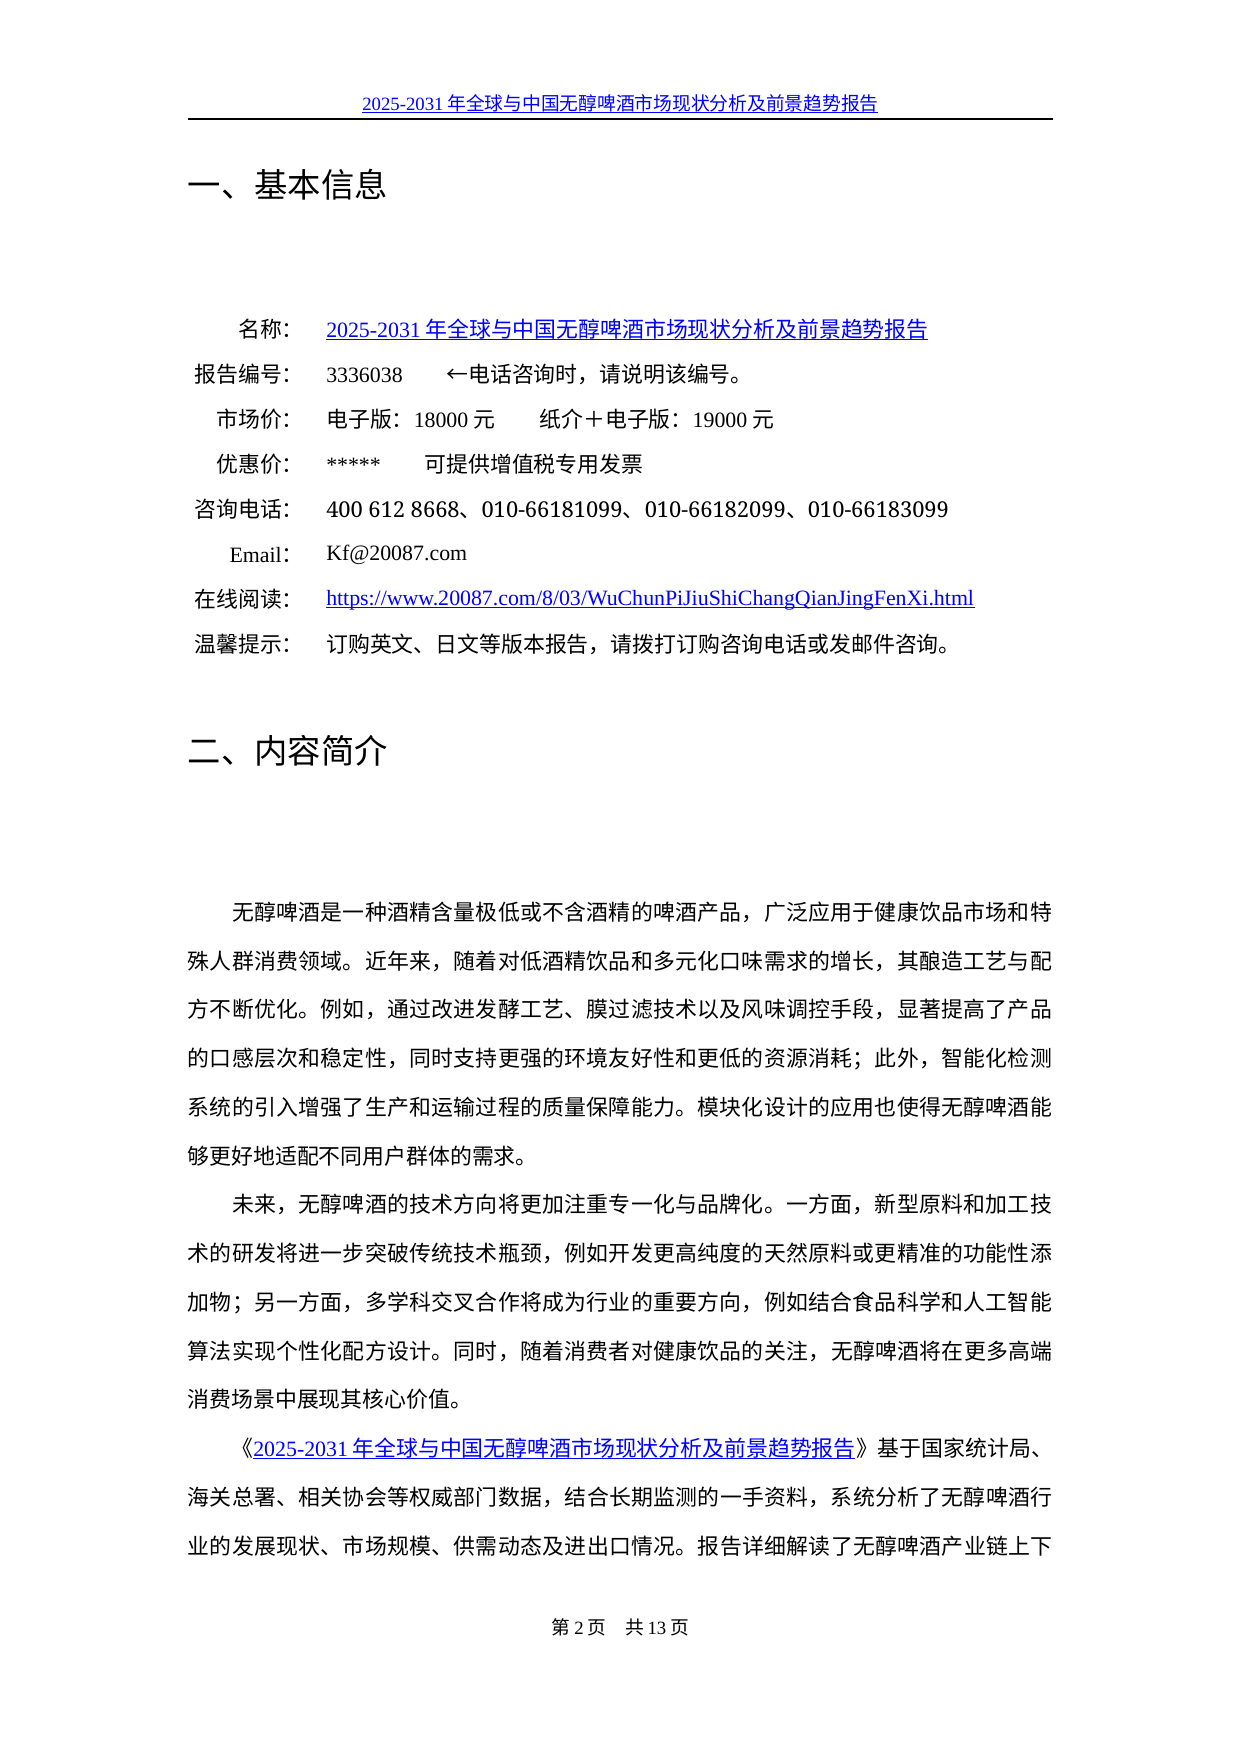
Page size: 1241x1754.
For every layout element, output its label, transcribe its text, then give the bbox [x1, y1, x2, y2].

title 二、内容简介 [187, 717, 1053, 782]
table_cell 温馨提示： [167, 627, 315, 672]
table_cell 报告编号： [167, 357, 315, 402]
table_cell Kf@20087.com [315, 537, 1073, 582]
table_cell 咨询电话： [167, 492, 315, 537]
table_header 2025-2031年全球与中国无醇啤酒市场现状分析及前景趋势报告 [315, 312, 1073, 357]
table_cell 订购英文、日文等版本报告，请拨打订购咨询电话或发邮件咨询。 [315, 627, 1073, 672]
table_cell [315, 582, 1073, 627]
table_cell 400 612 8668、010-66181099、010-66182099、010-66183099 [315, 492, 1073, 537]
table_cell 市场价： [167, 402, 315, 447]
table_cell ***** 可提供增值税专用发票 [315, 447, 1073, 492]
table_cell 电子版：18000 元 纸介＋电子版：19000 元 [315, 402, 1073, 447]
table_cell Email： [167, 537, 315, 582]
table_header 名称： [167, 312, 315, 357]
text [187, 894, 1053, 1561]
table_cell 3336038 ←电话咨询时，请说明该编号。 [315, 357, 1073, 402]
title 一、基本信息 [187, 150, 1053, 215]
table_cell 在线阅读： [167, 582, 315, 627]
table_cell 优惠价： [167, 447, 315, 492]
